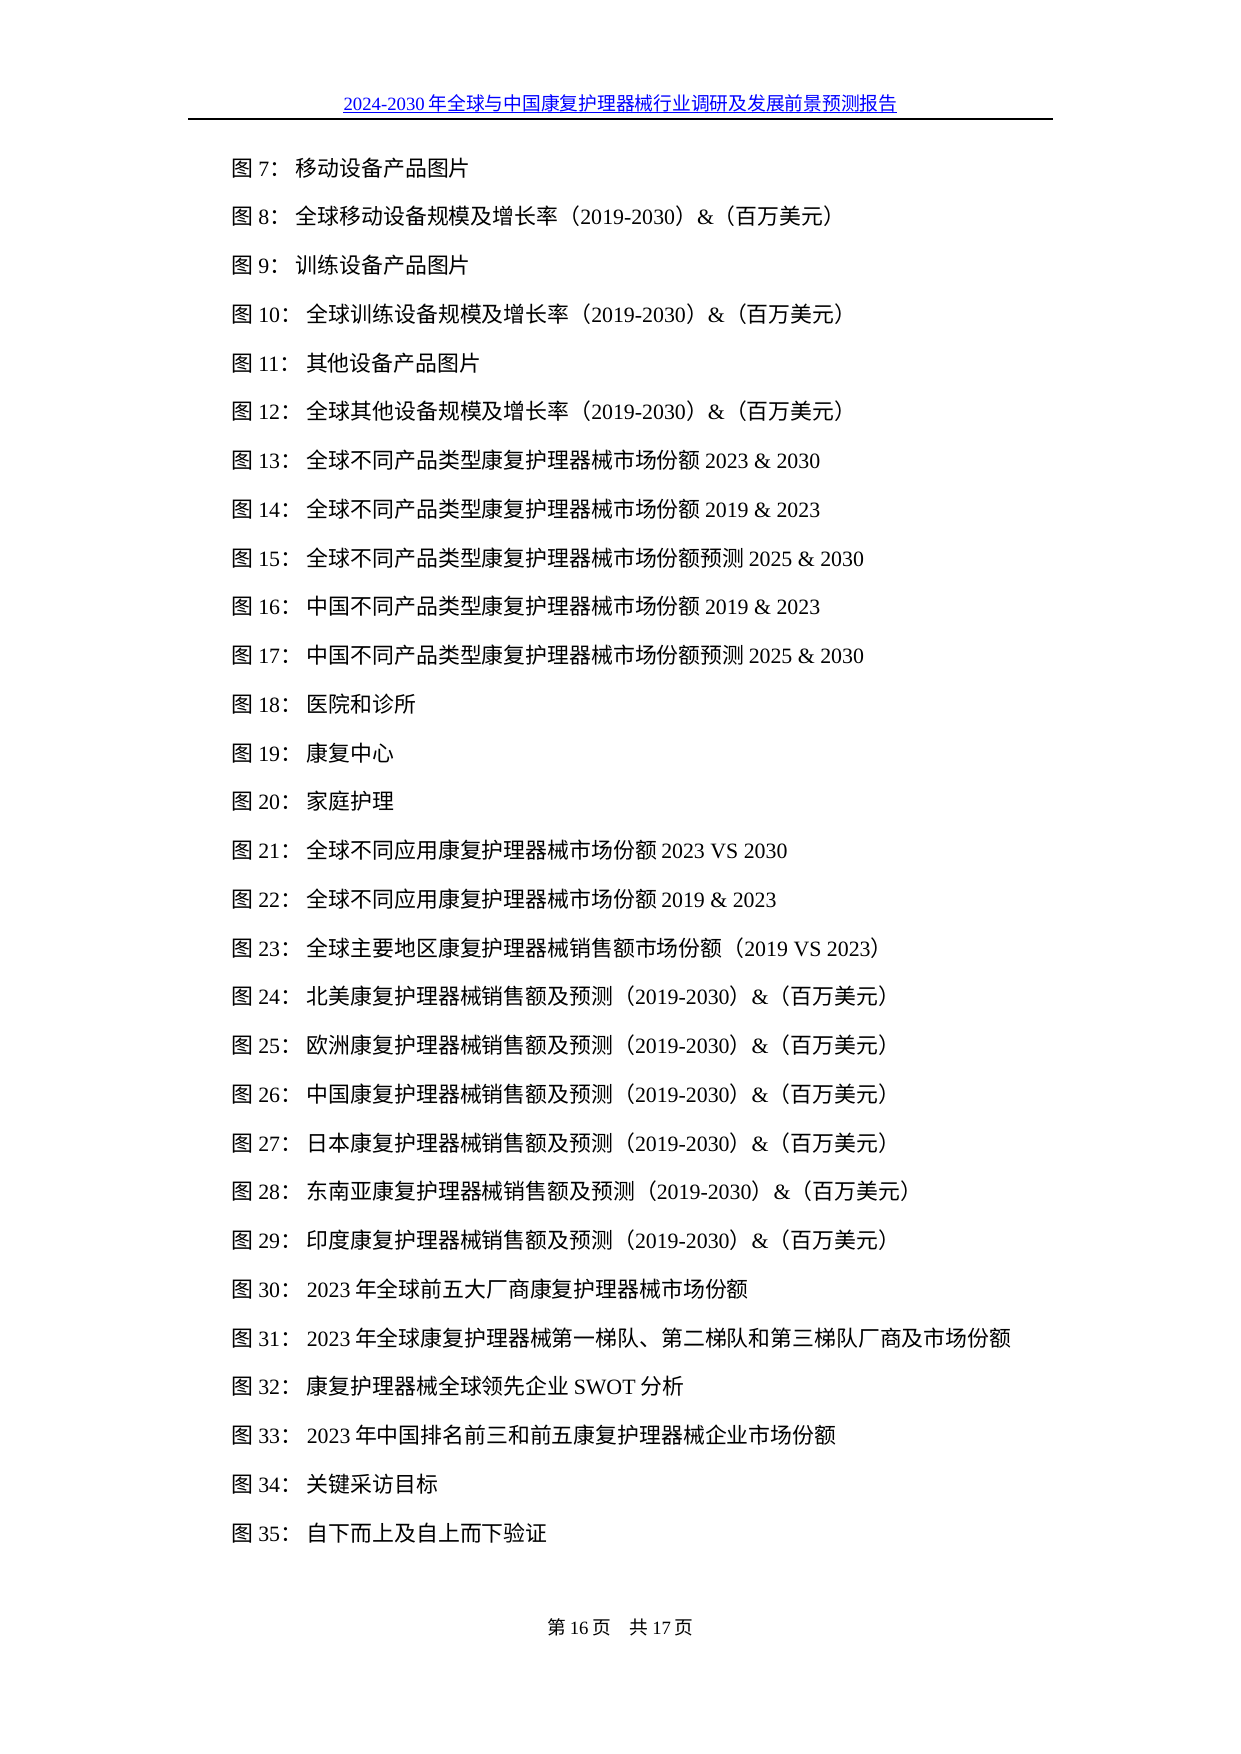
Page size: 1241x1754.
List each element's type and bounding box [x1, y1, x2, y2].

text [187, 150, 1053, 1548]
